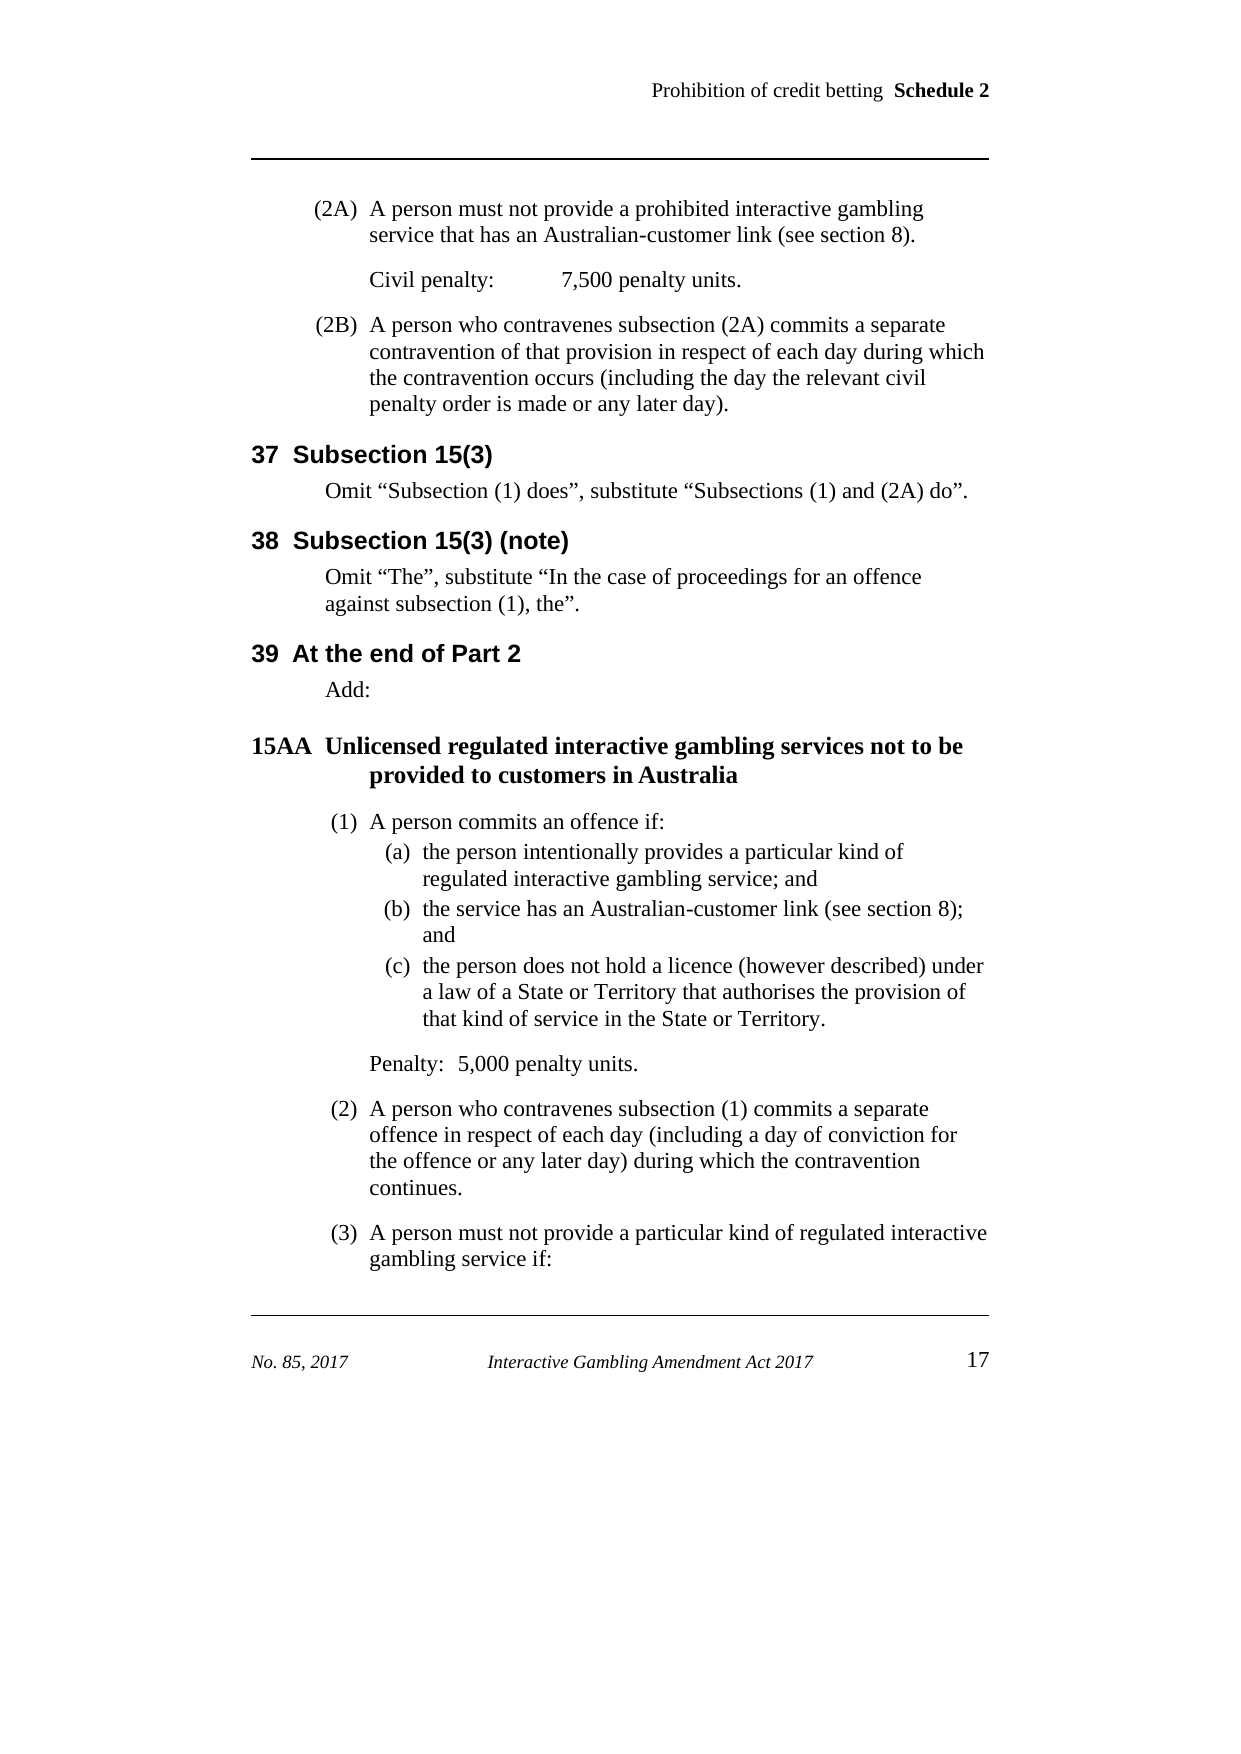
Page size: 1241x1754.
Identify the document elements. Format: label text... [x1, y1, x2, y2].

text (2B) A person who contravenes subsection (2A) commits a separate contravention of that provision in respect of each day during which the contravention occurs (including the day the relevant civil penalty order is made or any later day). [251, 311, 989, 417]
text (3) A person must not provide a particular kind of regulated interactive gambling service if: [251, 1219, 989, 1272]
text 37 Subsection 15(3) [251, 440, 989, 468]
text Civil penalty: 7,500 penalty units. [369, 266, 989, 293]
text (2) A person who contravenes subsection (1) commits a separate offence in respect of each day (including a day of conviction for the offence or any later day) during which the contravention continues. [251, 1095, 989, 1200]
text (c) the person does not hold a licence (however described) under a law of a State or Territory that authorises the provision of that kind of service in the State or Territory. [251, 952, 989, 1031]
text Add: [325, 676, 989, 702]
text (2A) A person must not provide a prohibited interactive gambling service that has an Australian-customer link (see section 8). [251, 195, 989, 248]
text Penalty: 5,000 penalty units. [369, 1050, 989, 1076]
text (a) the person intentionally provides a particular kind of regulated interactive gambling service; and [251, 838, 989, 891]
text Omit “The”, substitute “In the case of proceedings for an offence against subsection (1), the”. [325, 563, 989, 616]
text (1) A person commits an offence if: [251, 808, 989, 834]
text 38 Subsection 15(3) (note) [251, 526, 989, 555]
text (b) the service has an Australian-customer link (see section 8); and [251, 895, 989, 948]
text 39 At the end of Part 2 [251, 639, 989, 668]
text 15AA Unlicensed regulated interactive gambling services not to be provided to customers in Australia [251, 731, 989, 789]
text Omit “Subsection (1) does”, substitute “Subsections (1) and (2A) do”. [325, 477, 989, 503]
